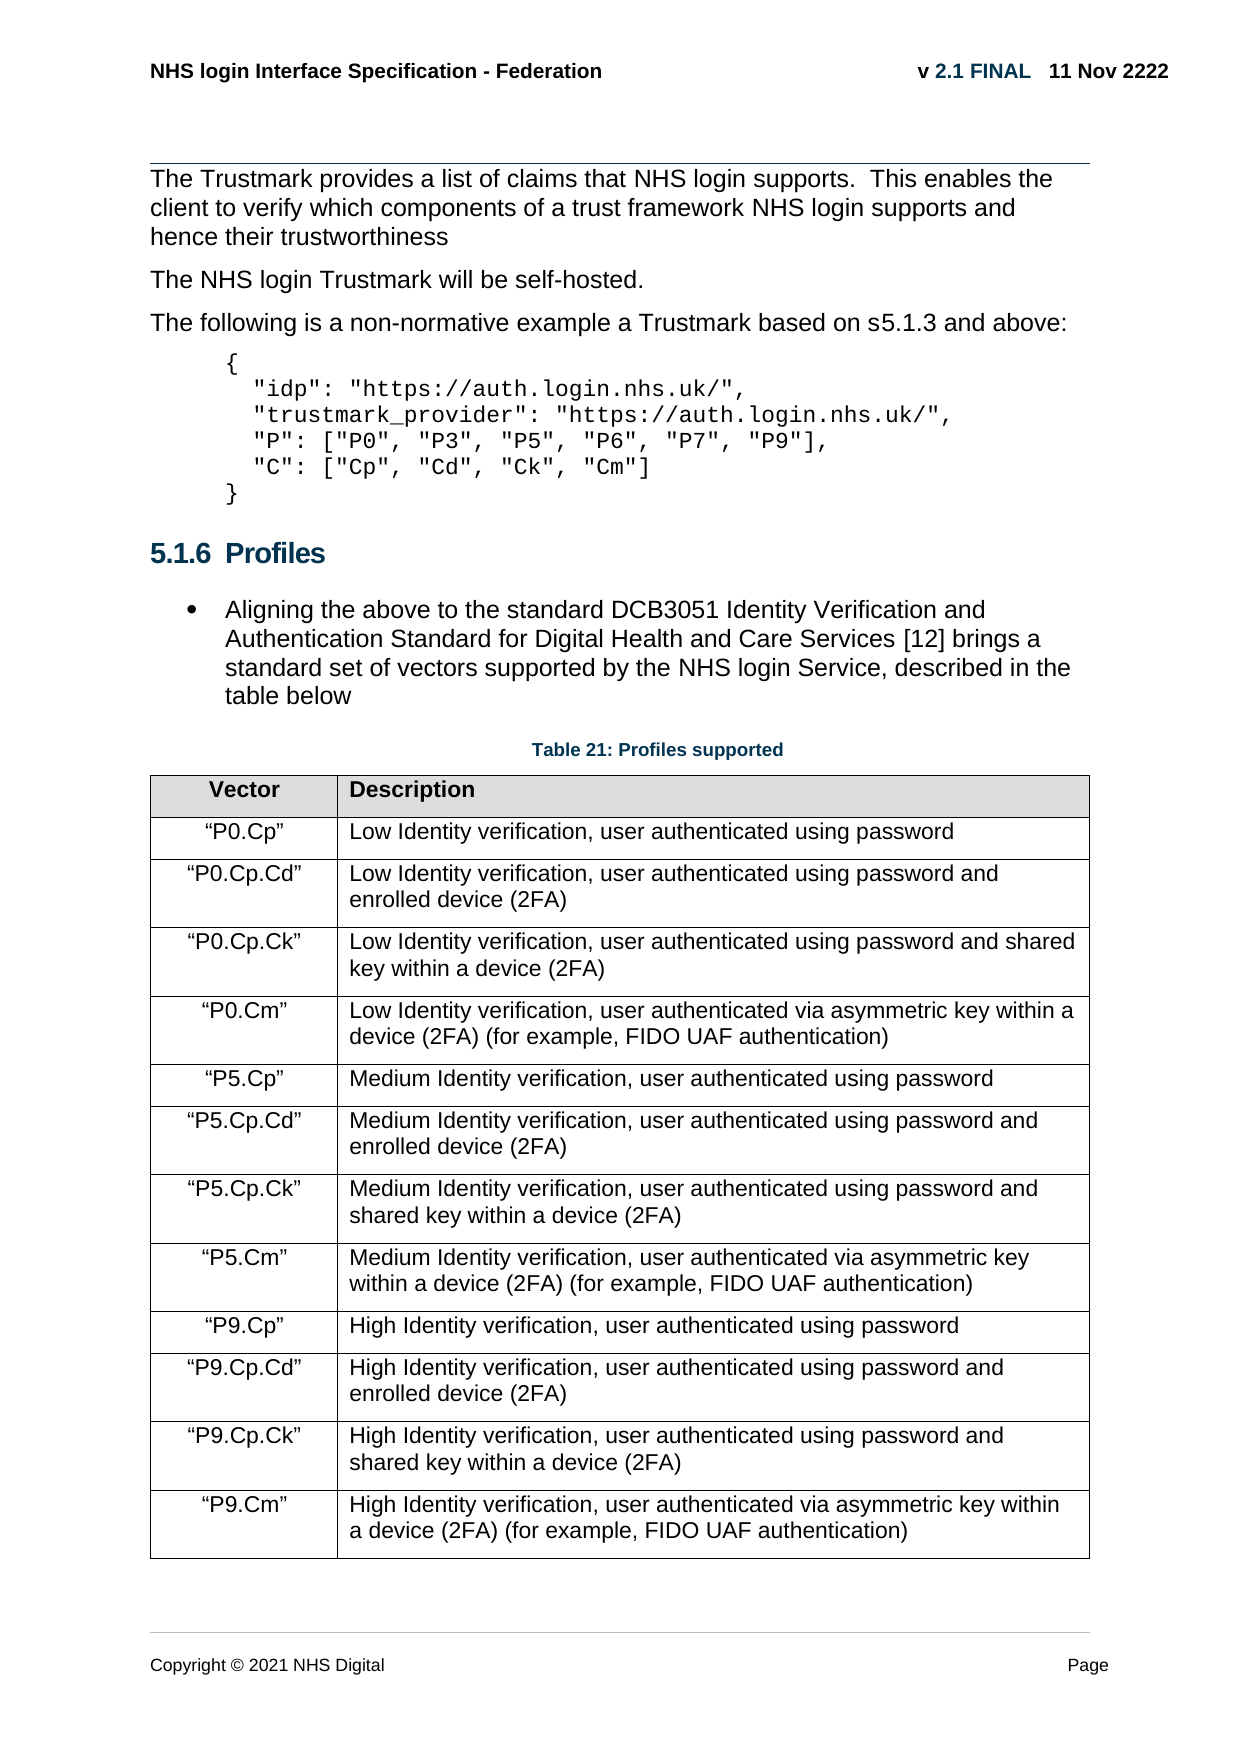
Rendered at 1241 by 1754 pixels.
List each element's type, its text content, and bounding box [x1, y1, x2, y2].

table_cell Medium Identity verification, user authenticated using password and enrolled device (2FA) [338, 1107, 1089, 1174]
table_cell “P9.Cp” [151, 1312, 337, 1353]
text The NHS login Trustmark will be self-hosted. [150, 265, 1090, 294]
list "C": ["Cp", "Cd", "Ck", "Cm"] [225, 455, 1090, 481]
table_cell Low Identity verification, user authenticated via asymmetric key within a device (2FA) (for example, FIDO UAF authentication) [338, 997, 1089, 1064]
table_cell Low Identity verification, user authenticated using password and shared key within a device (2FA) [338, 928, 1089, 996]
table_cell “P5.Cp.Ck” [151, 1175, 337, 1243]
table_cell “P5.Cp.Cd” [151, 1107, 337, 1174]
table_cell “P9.Cp.Ck” [151, 1422, 337, 1489]
table_cell Medium Identity verification, user authenticated using password [338, 1065, 1089, 1106]
list "trustmark_provider": "https://auth.login.nhs.uk/", [225, 403, 1090, 429]
table_cell “P9.Cm” [151, 1491, 337, 1558]
table_cell “P0.Cp” [151, 818, 337, 859]
table_cell High Identity verification, user authenticated via asymmetric key within a device (2FA) (for example, FIDO UAF authentication) [338, 1491, 1089, 1558]
table_cell “P9.Cp.Cd” [151, 1354, 337, 1421]
list Table 21: Profiles supported [225, 739, 1090, 760]
table_cell Medium Identity verification, user authenticated using password and shared key within a device (2FA) [338, 1175, 1089, 1243]
table_cell High Identity verification, user authenticated using password and shared key within a device (2FA) [338, 1422, 1089, 1489]
table_cell “P5.Cp” [151, 1065, 337, 1106]
list } [225, 481, 1090, 507]
table_cell “P0.Cp.Cd” [151, 860, 337, 927]
list { [225, 352, 1090, 378]
table_cell High Identity verification, user authenticated using password [338, 1312, 1089, 1353]
table_cell “P0.Cm” [151, 997, 337, 1064]
table_cell “P0.Cp.Ck” [151, 928, 337, 996]
table_cell Low Identity verification, user authenticated using password and enrolled device (2FA) [338, 860, 1089, 927]
table_header Description [338, 776, 1089, 817]
table_cell Medium Identity verification, user authenticated via asymmetric key within a device (2FA) (for example, FIDO UAF authentication) [338, 1244, 1089, 1311]
text The Trustmark provides a list of claims that NHS login supports. This enables the client to verify which components of a trust framework NHS login supports and hence their trustworthiness [150, 164, 1090, 250]
text The following is a non-normative example a Trustmark based on s5.1.3 and 5.1.4 above: [150, 308, 1090, 337]
list Aligning the above to the standard DCB3051 Identity Verification and Authentication Standard for Digital Health and Care Services brings a standard set of vectors supported by the NHS login Service, described in the table below [187, 595, 1090, 710]
table_cell “P5.Cm” [151, 1244, 337, 1311]
list "idp": "https://auth.login.nhs.uk/", [225, 378, 1090, 403]
table_header Vector [151, 776, 337, 817]
table_cell High Identity verification, user authenticated using password and enrolled device (2FA) [338, 1354, 1089, 1421]
list "P": ["P0", "P3", "P5", "P6", "P7", "P9"], [225, 429, 1090, 455]
table_cell Low Identity verification, user authenticated using password [338, 818, 1089, 859]
subtitle Profiles [150, 536, 1090, 570]
